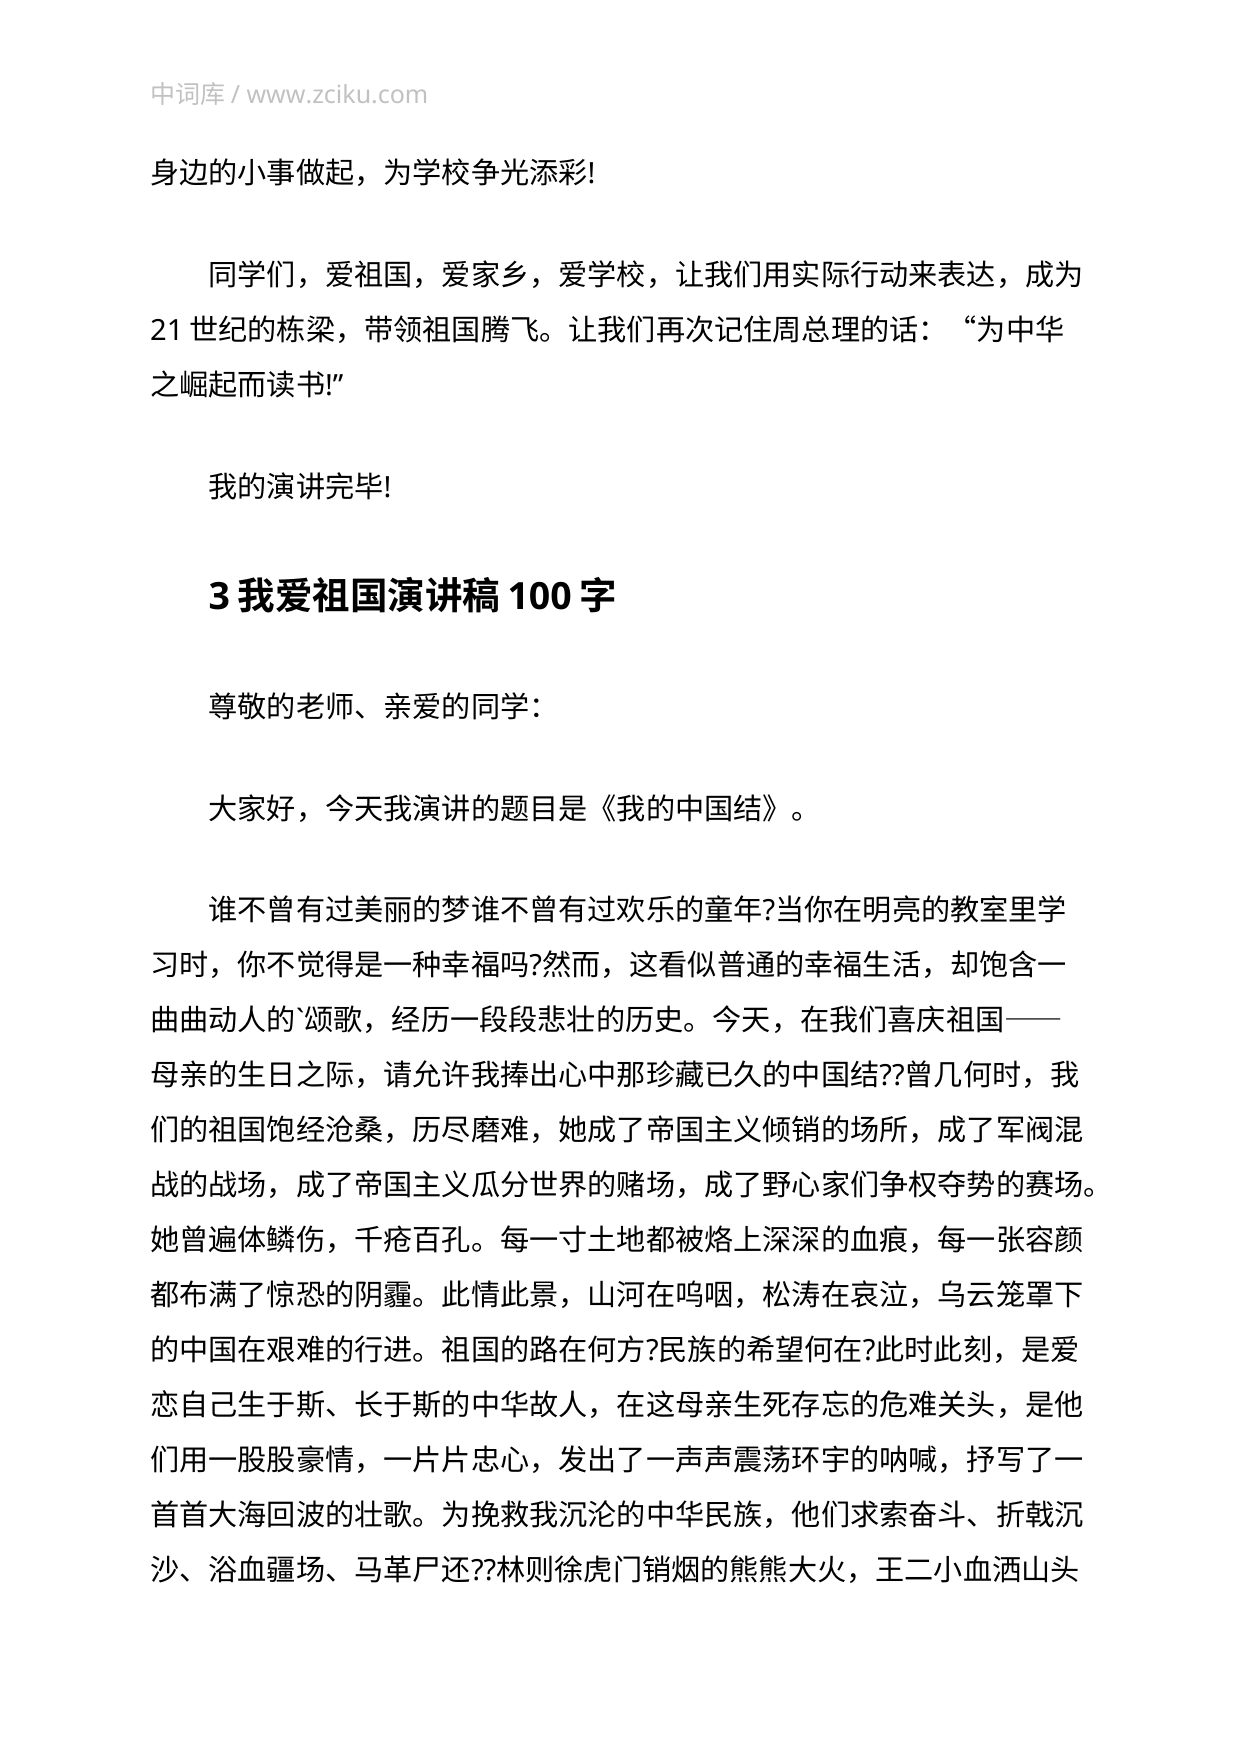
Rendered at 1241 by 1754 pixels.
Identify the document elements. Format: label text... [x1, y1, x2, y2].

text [150, 150, 1090, 192]
text 大家好，今天我演讲的题目是《我的中国结》。 [150, 785, 1090, 827]
text 尊敬的老师、亲爱的同学： [150, 683, 1090, 726]
text 我的演讲完毕! [150, 464, 1090, 506]
text 3我爱祖国演讲稿100字 [150, 566, 1090, 620]
text 同学们，爱祖国，爱家乡，爱学校，让我们用实际行动来表达，成为21世纪的栋梁，带领祖国腾飞。让我们再次记住周总理的话：“为中华之崛起而读书!” [150, 252, 1090, 404]
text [150, 887, 1090, 1589]
